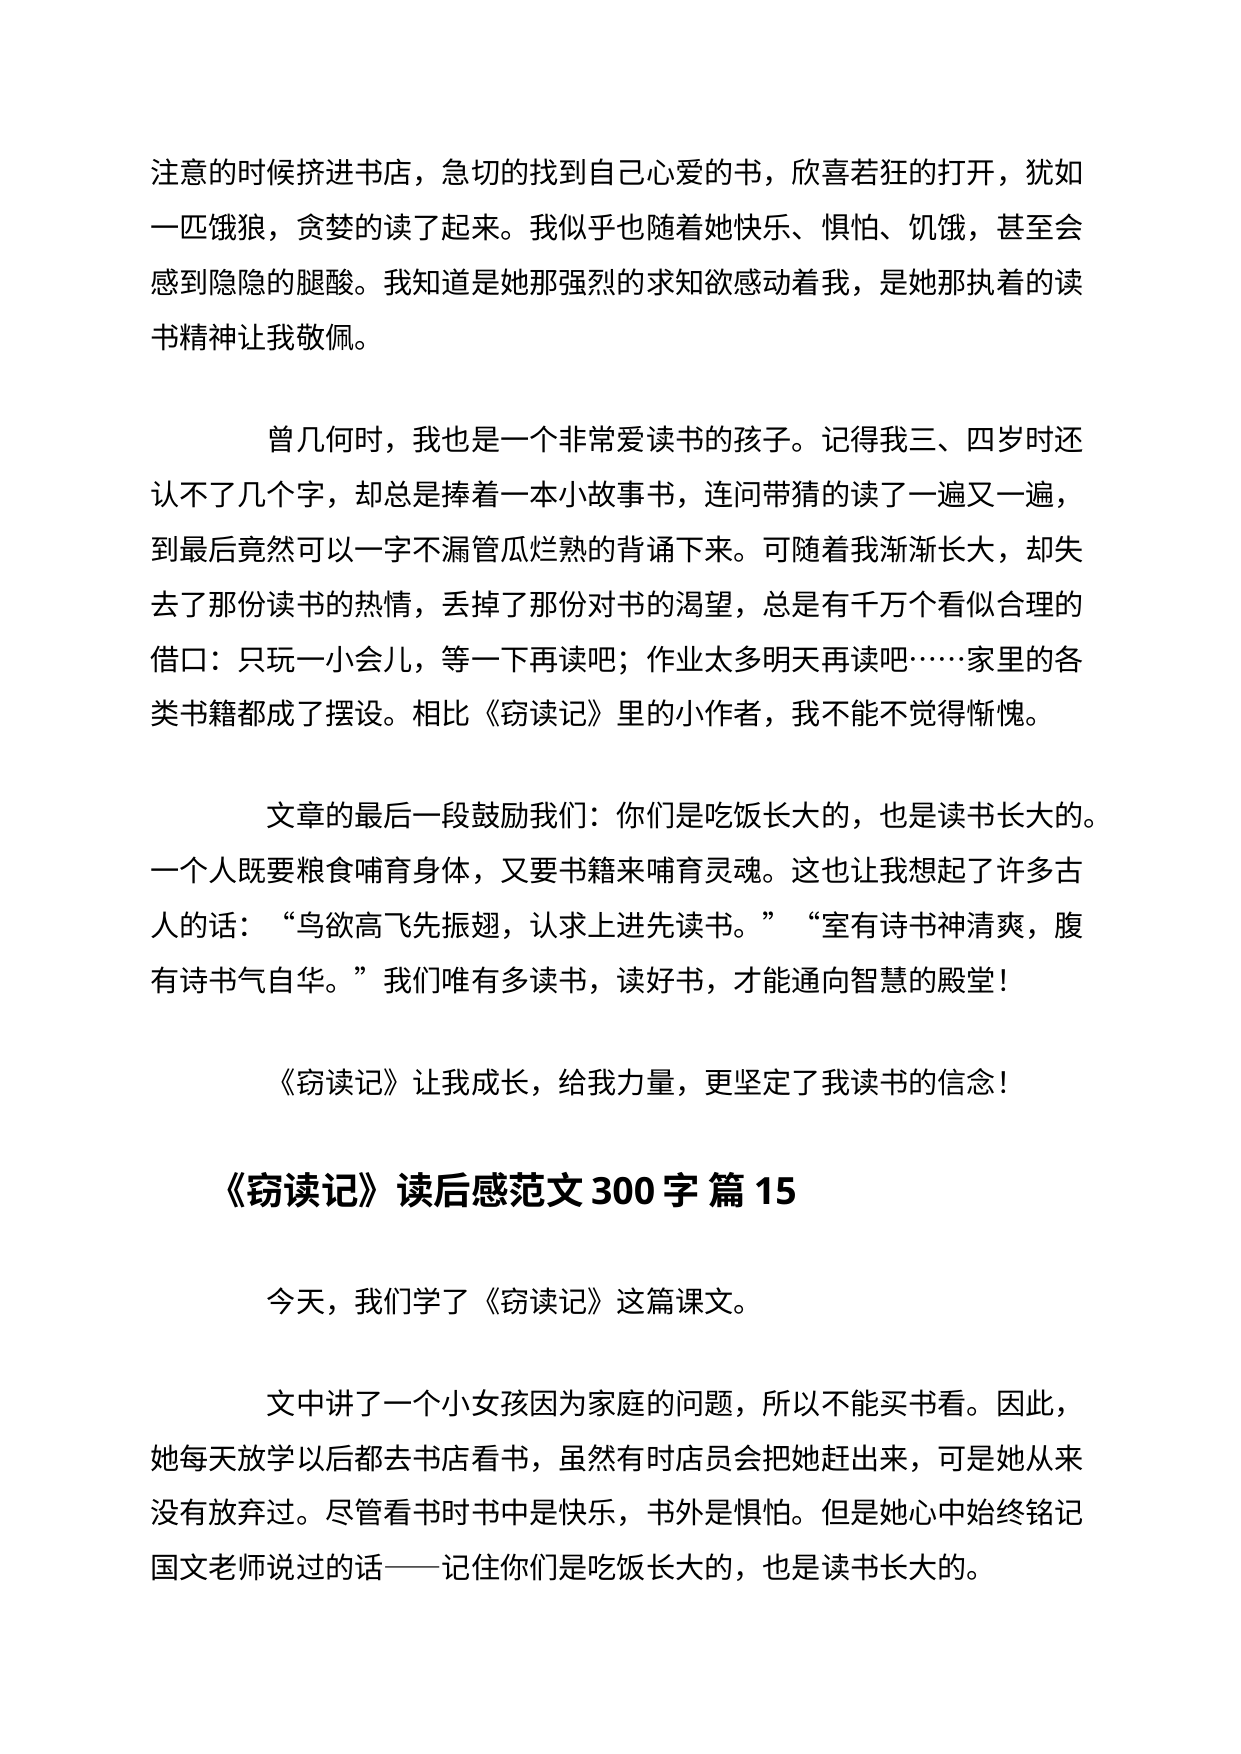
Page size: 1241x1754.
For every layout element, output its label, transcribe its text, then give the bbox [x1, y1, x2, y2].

text 《窃读记》让我成长，给我力量，更坚定了我读书的信念！ [150, 1059, 1090, 1101]
text 曾几何时，我也是一个非常爱读书的孩子。记得我三、四岁时还认不了几个字，却总是捧着一本小故事书，连问带猜的读了一遍又一遍，到最后竟然可以一字不漏管瓜烂熟的背诵下来。可随着我渐渐长大，却失去了那份读书的热情，丢掉了那份对书的渴望，总是有千万个看似合理的借口：只玩一小会儿，等一下再读吧；作业太多明天再读吧……家里的各类书籍都成了摆设。相比《窃读记》里的小作者，我不能不觉得惭愧。 [150, 416, 1090, 733]
text 文章的最后一段鼓励我们：你们是吃饭长大的，也是读书长大的。一个人既要粮食哺育身体，又要书籍来哺育灵魂。这也让我想起了许多古人的话：“鸟欲高飞先振翅，认求上进先读书。”“室有诗书神清爽，腹有诗书气自华。”我们唯有多读书，读好书，才能通向智慧的殿堂！ [150, 793, 1090, 1000]
text 今天，我们学了《窃读记》这篇课文。 [150, 1278, 1090, 1321]
text 《窃读记》读后感范文300字 篇15 [150, 1161, 1090, 1215]
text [150, 150, 1090, 357]
text 文中讲了一个小女孩因为家庭的问题，所以不能买书看。因此，她每天放学以后都去书店看书，虽然有时店员会把她赶出来，可是她从来没有放弃过。尽管看书时书中是快乐，书外是惧怕。但是她心中始终铭记国文老师说过的话——记住你们是吃饭长大的，也是读书长大的。 [150, 1380, 1090, 1587]
